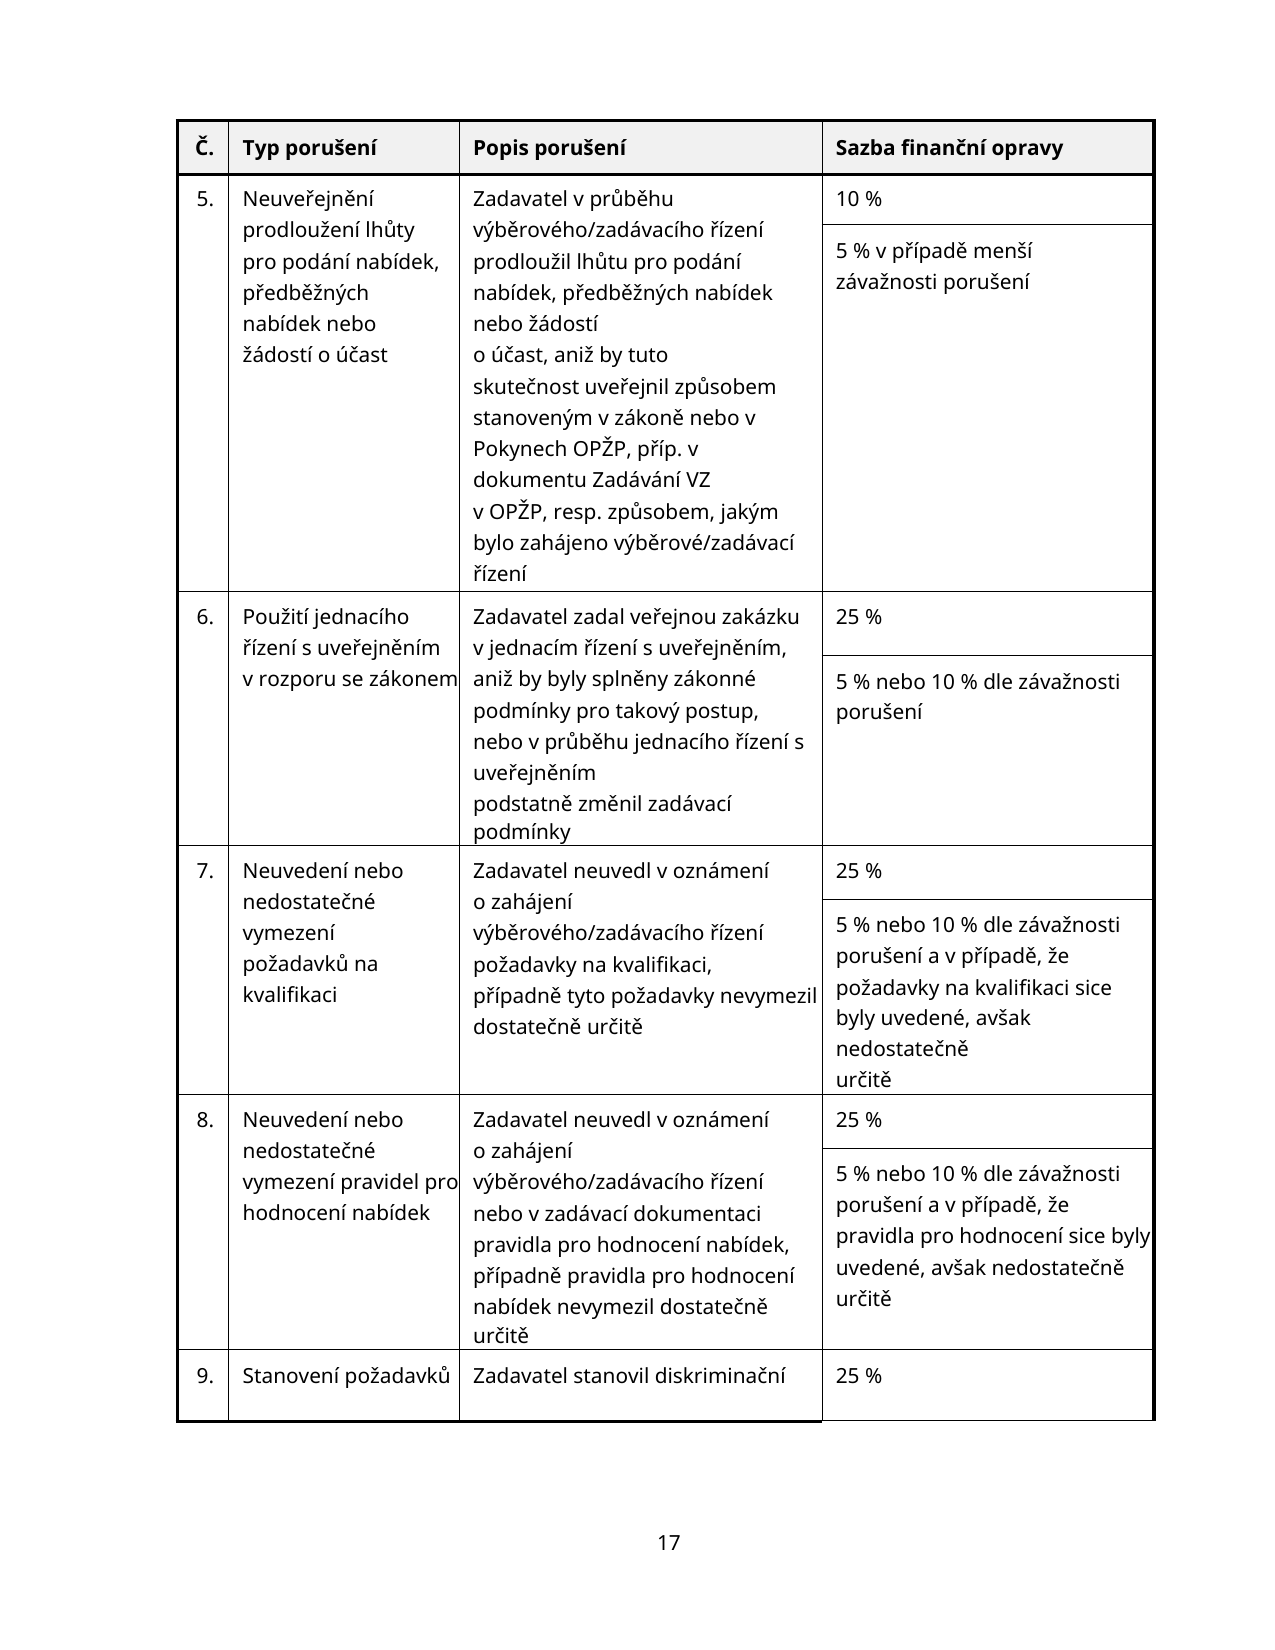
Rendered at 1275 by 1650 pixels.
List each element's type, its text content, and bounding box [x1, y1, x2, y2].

table_cell Zadavatel v průběhu výběrového/zadávacího řízení prodloužil lhůtu pro podání nabídek, předběžných nabídek nebo žádostí o účast, aniž by tuto skutečnost uveřejnil způsobem stanoveným v zákoně nebo v Pokynech OPŽP, příp. v dokumentu Zadávání VZ v OPŽP, resp. způsobem, jakým bylo zahájeno výběrové/zadávací řízení [460, 176, 822, 591]
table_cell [229, 1350, 459, 1420]
table_cell 5 % nebo 10 % dle závažnosti porušení [823, 656, 1152, 844]
table_cell Neuvedení nebo nedostatečné vymezení pravidel pro hodnocení nabídek [229, 1095, 459, 1349]
table_cell Neuvedení nebo nedostatečné vymezení požadavků na kvalifikaci [229, 846, 459, 1093]
table_cell 25 % [823, 1350, 1152, 1420]
table_cell 10 % [823, 176, 1152, 224]
table_cell 25 % [823, 592, 1152, 655]
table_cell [460, 1350, 822, 1420]
table_cell 5. [179, 176, 228, 591]
table_cell Neuveřejnění prodloužení lhůty pro podání nabídek, předběžných nabídek nebo žádostí o účast [229, 176, 459, 591]
table_cell 5 % nebo 10 % dle závažnosti porušení a v případě, že požadavky na kvalifikaci sice byly uvedené, avšak nedostatečně určitě [823, 900, 1152, 1093]
table_cell 25 % [823, 846, 1152, 899]
table_cell 8. [179, 1095, 228, 1349]
table_cell Zadavatel neuvedl v oznámení o zahájení výběrového/zadávacího řízení nebo v zadávací dokumentaci pravidla pro hodnocení nabídek, případně pravidla pro hodnocení nabídek nevymezil dostatečně určitě [460, 1095, 822, 1349]
table_cell 25 % [823, 1095, 1152, 1148]
table_cell 7. [179, 846, 228, 1093]
table_cell 5 % nebo 10 % dle závažnosti porušení a v případě, že pravidla pro hodnocení sice byly uvedené, avšak nedostatečně určitě [823, 1149, 1152, 1349]
table_header Sazba finanční opravy [823, 122, 1152, 173]
table_cell 9. [179, 1350, 228, 1420]
table_cell Použití jednacího řízení s uveřejněním v rozporu se zákonem [229, 592, 459, 844]
table_header Č. [179, 122, 228, 173]
table_header Typ porušení [229, 122, 459, 173]
table_cell Zadavatel zadal veřejnou zakázku v jednacím řízení s uveřejněním, aniž by byly splněny zákonné podmínky pro takový postup, nebo v průběhu jednacího řízení s uveřejněním podstatně změnil zadávací podmínky [460, 592, 822, 844]
table_cell 6. [179, 592, 228, 844]
table_cell Zadavatel neuvedl v oznámení o zahájení výběrového/zadávacího řízení požadavky na kvalifikaci, případně tyto požadavky nevymezil dostatečně určitě [460, 846, 822, 1093]
table_cell 5 % v případě menší závažnosti porušení [823, 225, 1152, 591]
table_header Popis porušení [460, 122, 822, 173]
